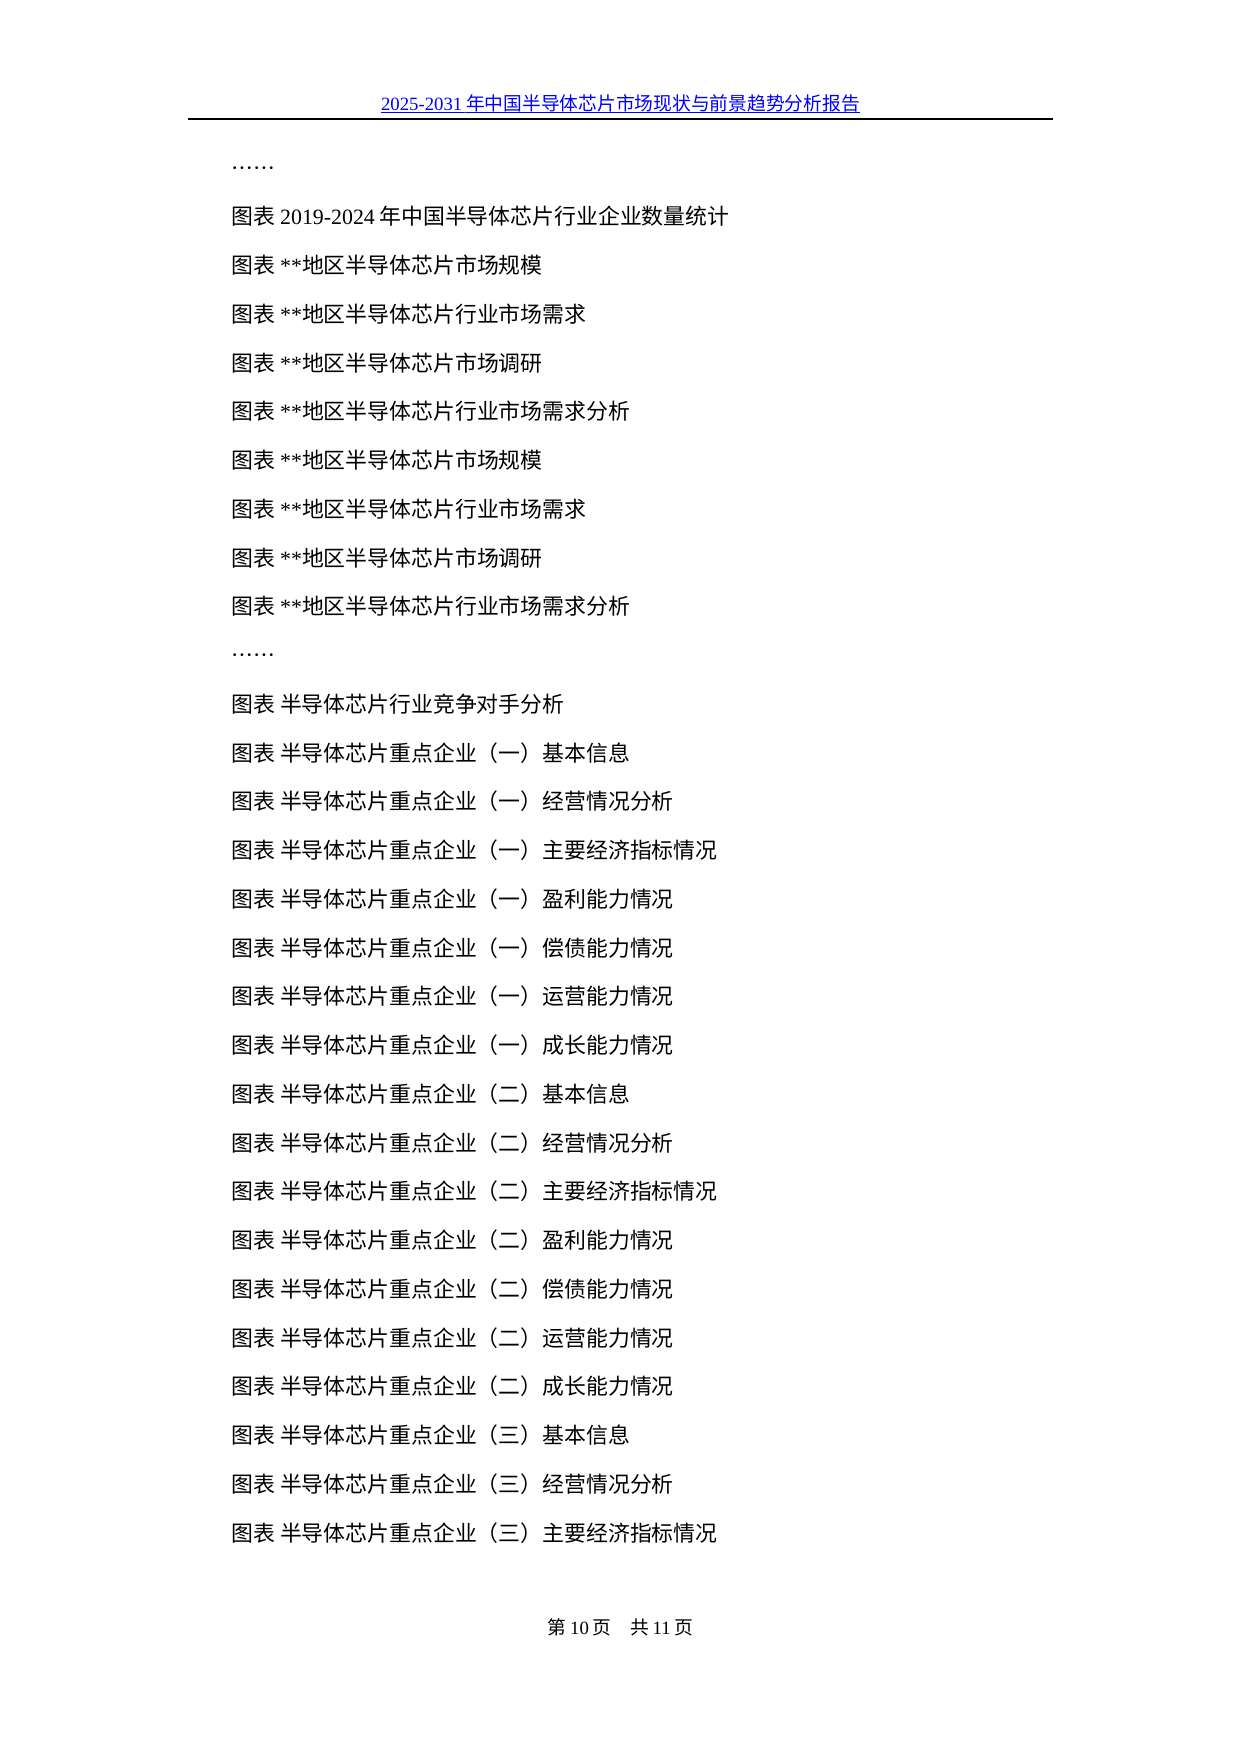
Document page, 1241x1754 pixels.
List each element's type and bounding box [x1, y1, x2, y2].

text [187, 150, 1053, 1548]
